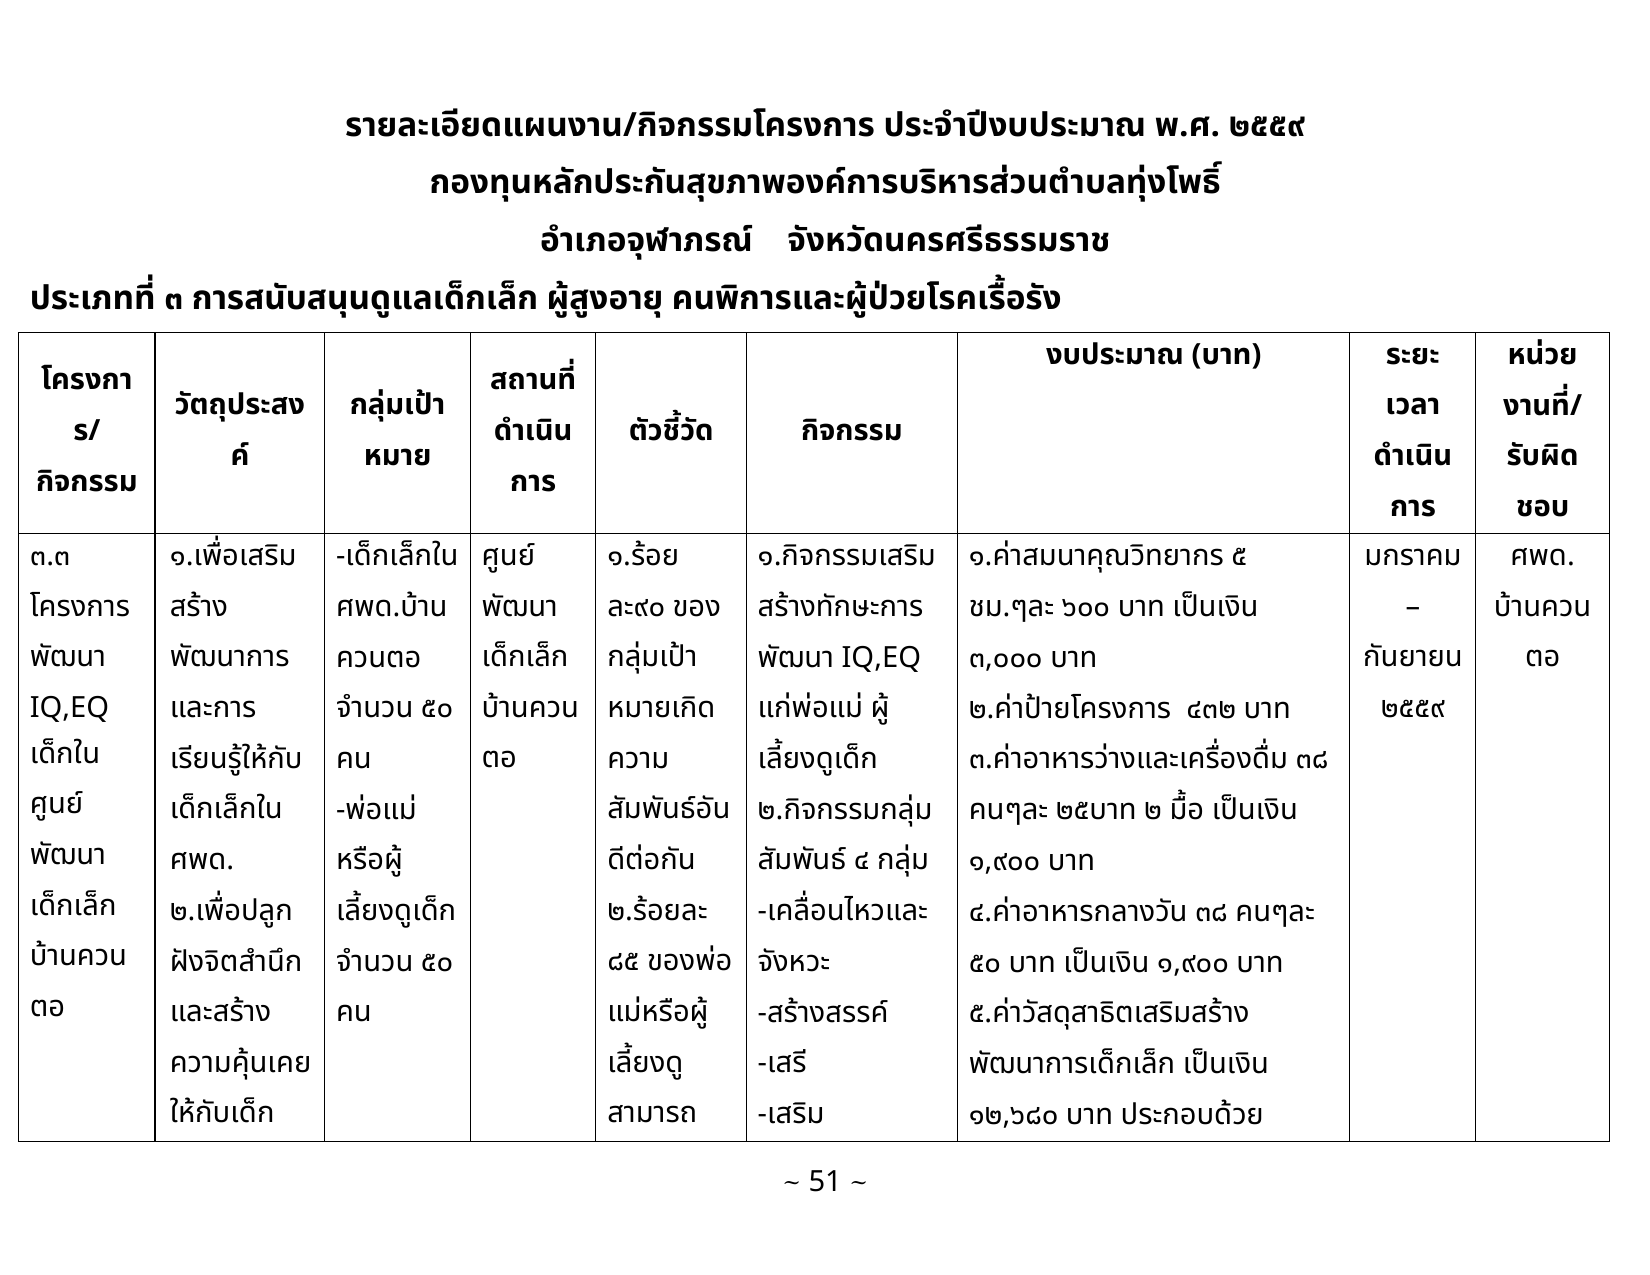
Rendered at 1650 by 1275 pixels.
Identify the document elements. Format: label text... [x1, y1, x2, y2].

text รายละเอียดแผนงาน/กิจกรรมโครงการ ประจำปีงบประมาณ พ.ศ. ๒๕๕๙ [29, 100, 1620, 151]
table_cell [747, 534, 957, 1141]
table_header งบประมาณ (บาท) [958, 333, 1349, 533]
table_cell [19, 534, 154, 1141]
table_header ตัวชี้วัด [596, 333, 746, 533]
text ประเภทที่ ๓ การสนับสนุนดูแลเด็กเล็ก ผู้สูงอายุ คนพิการและผู้ป่วยโรคเรื้อรัง [29, 274, 1620, 325]
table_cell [958, 534, 1349, 1141]
table_header กลุ่มเป้าหมาย [325, 333, 470, 533]
table_header วัตถุประสงค์ [156, 333, 324, 533]
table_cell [1350, 534, 1475, 1141]
table_header กิจกรรม [747, 333, 957, 533]
table_header หน่วยงานที่/รับผิดชอบ [1476, 333, 1609, 533]
table_header ระยะเวลาดำเนินการ [1350, 333, 1475, 533]
text อำเภอจุฬาภรณ์ จังหวัดนครศรีธรรมราช [29, 216, 1620, 267]
table_header โครงการ/กิจกรรม [19, 333, 154, 533]
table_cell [471, 534, 595, 1141]
table_cell ศพด. บ้านควนตอ [1476, 534, 1609, 1141]
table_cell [325, 534, 470, 1141]
text กองทุนหลักประกันสุขภาพองค์การบริหารส่วนตำบลทุ่งโพธิ์ [29, 158, 1620, 209]
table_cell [156, 534, 324, 1141]
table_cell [596, 534, 746, 1141]
table_header สถานที่ดำเนินการ [471, 333, 595, 533]
